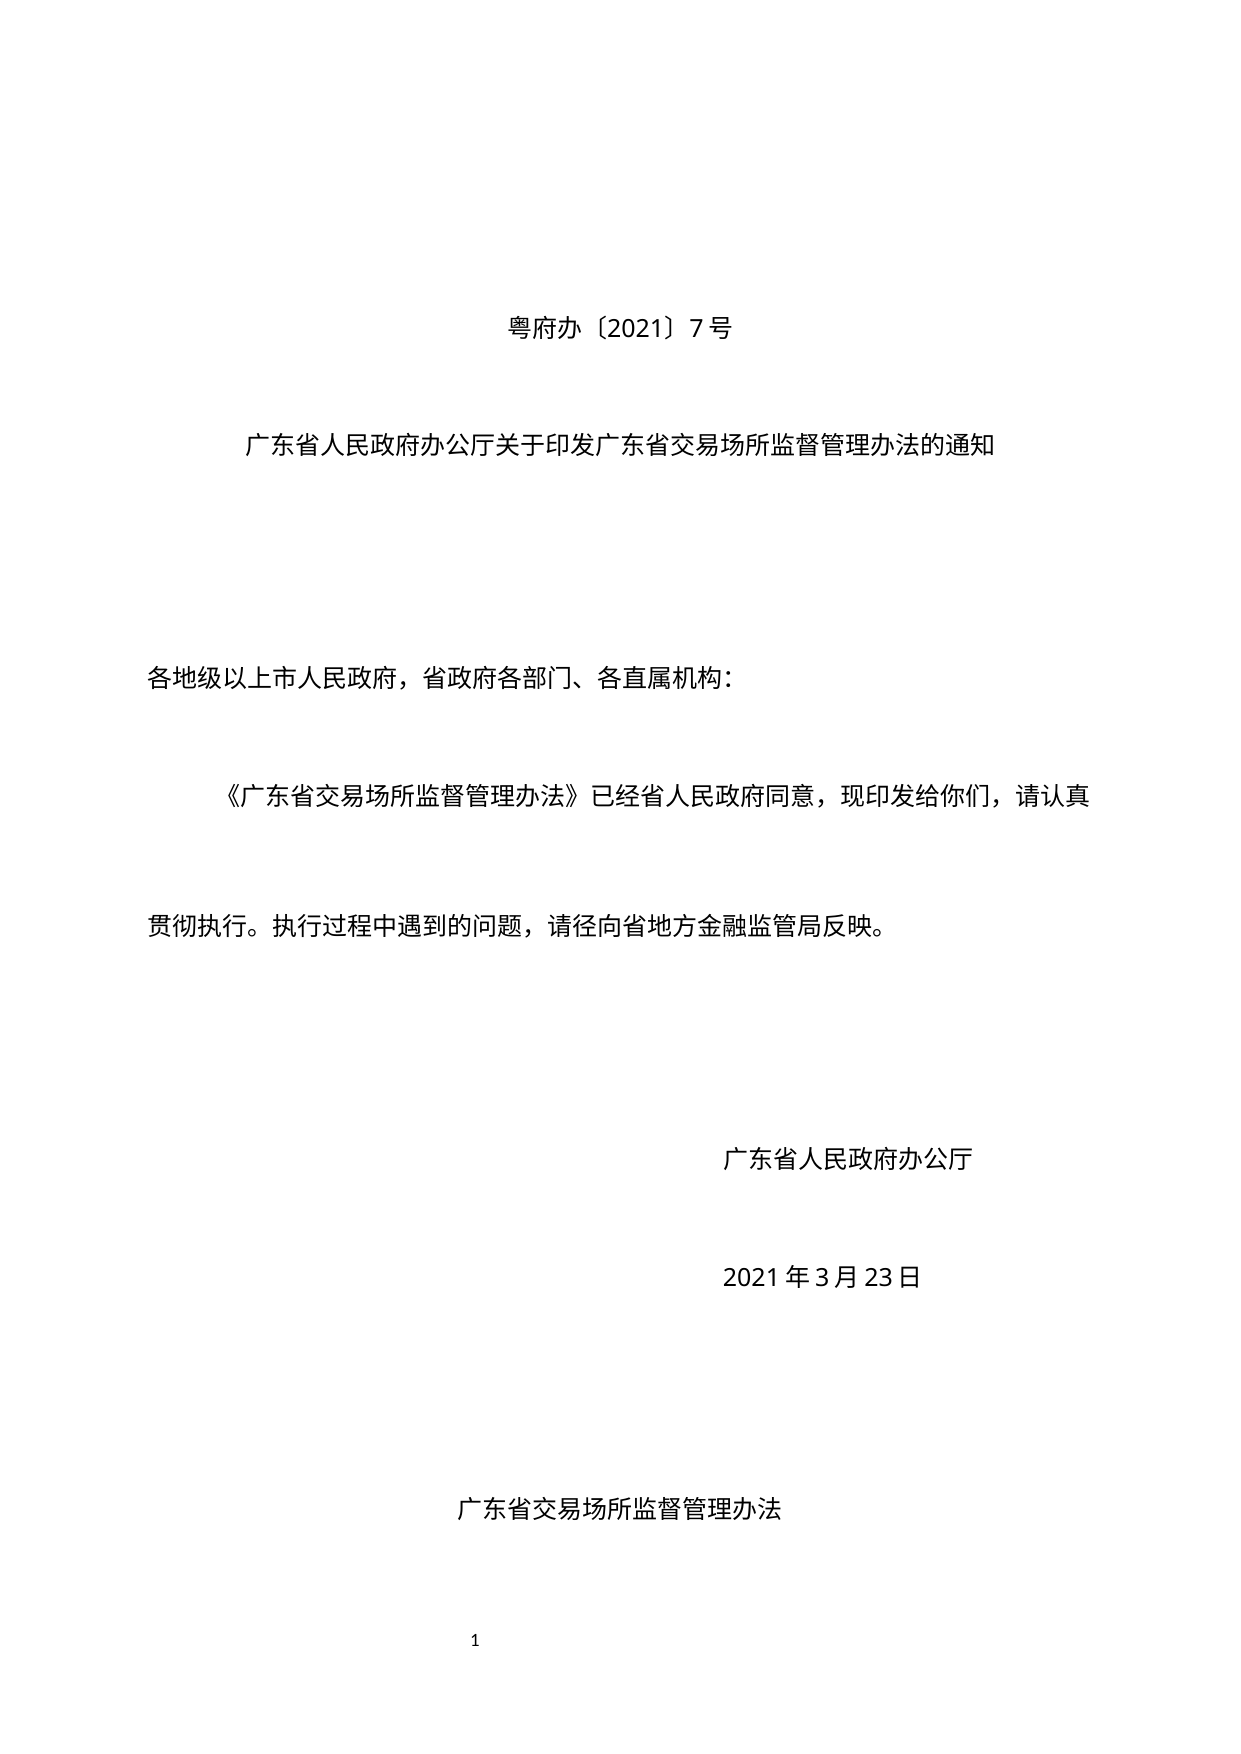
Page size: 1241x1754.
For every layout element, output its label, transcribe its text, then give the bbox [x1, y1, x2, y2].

list 2021年3月23日 [148, 1243, 1093, 1308]
list 广东省人民政府办公厅关于印发广东省交易场所监督管理办法的通知 [148, 411, 1093, 476]
list 粤府办〔2021〕7号 [148, 294, 1093, 359]
list 广东省交易场所监督管理办法 [148, 1476, 1093, 1541]
list 《广东省交易场所监督管理办法》已经省人民政府同意，现印发给你们，请认真贯彻执行。执行过程中遇到的问题，请径向省地方金融监管局反映。 [148, 762, 1093, 957]
list 广东省人民政府办公厅 [148, 1125, 1093, 1190]
list 各地级以上市人民政府，省政府各部门、各直属机构： [148, 644, 1093, 709]
